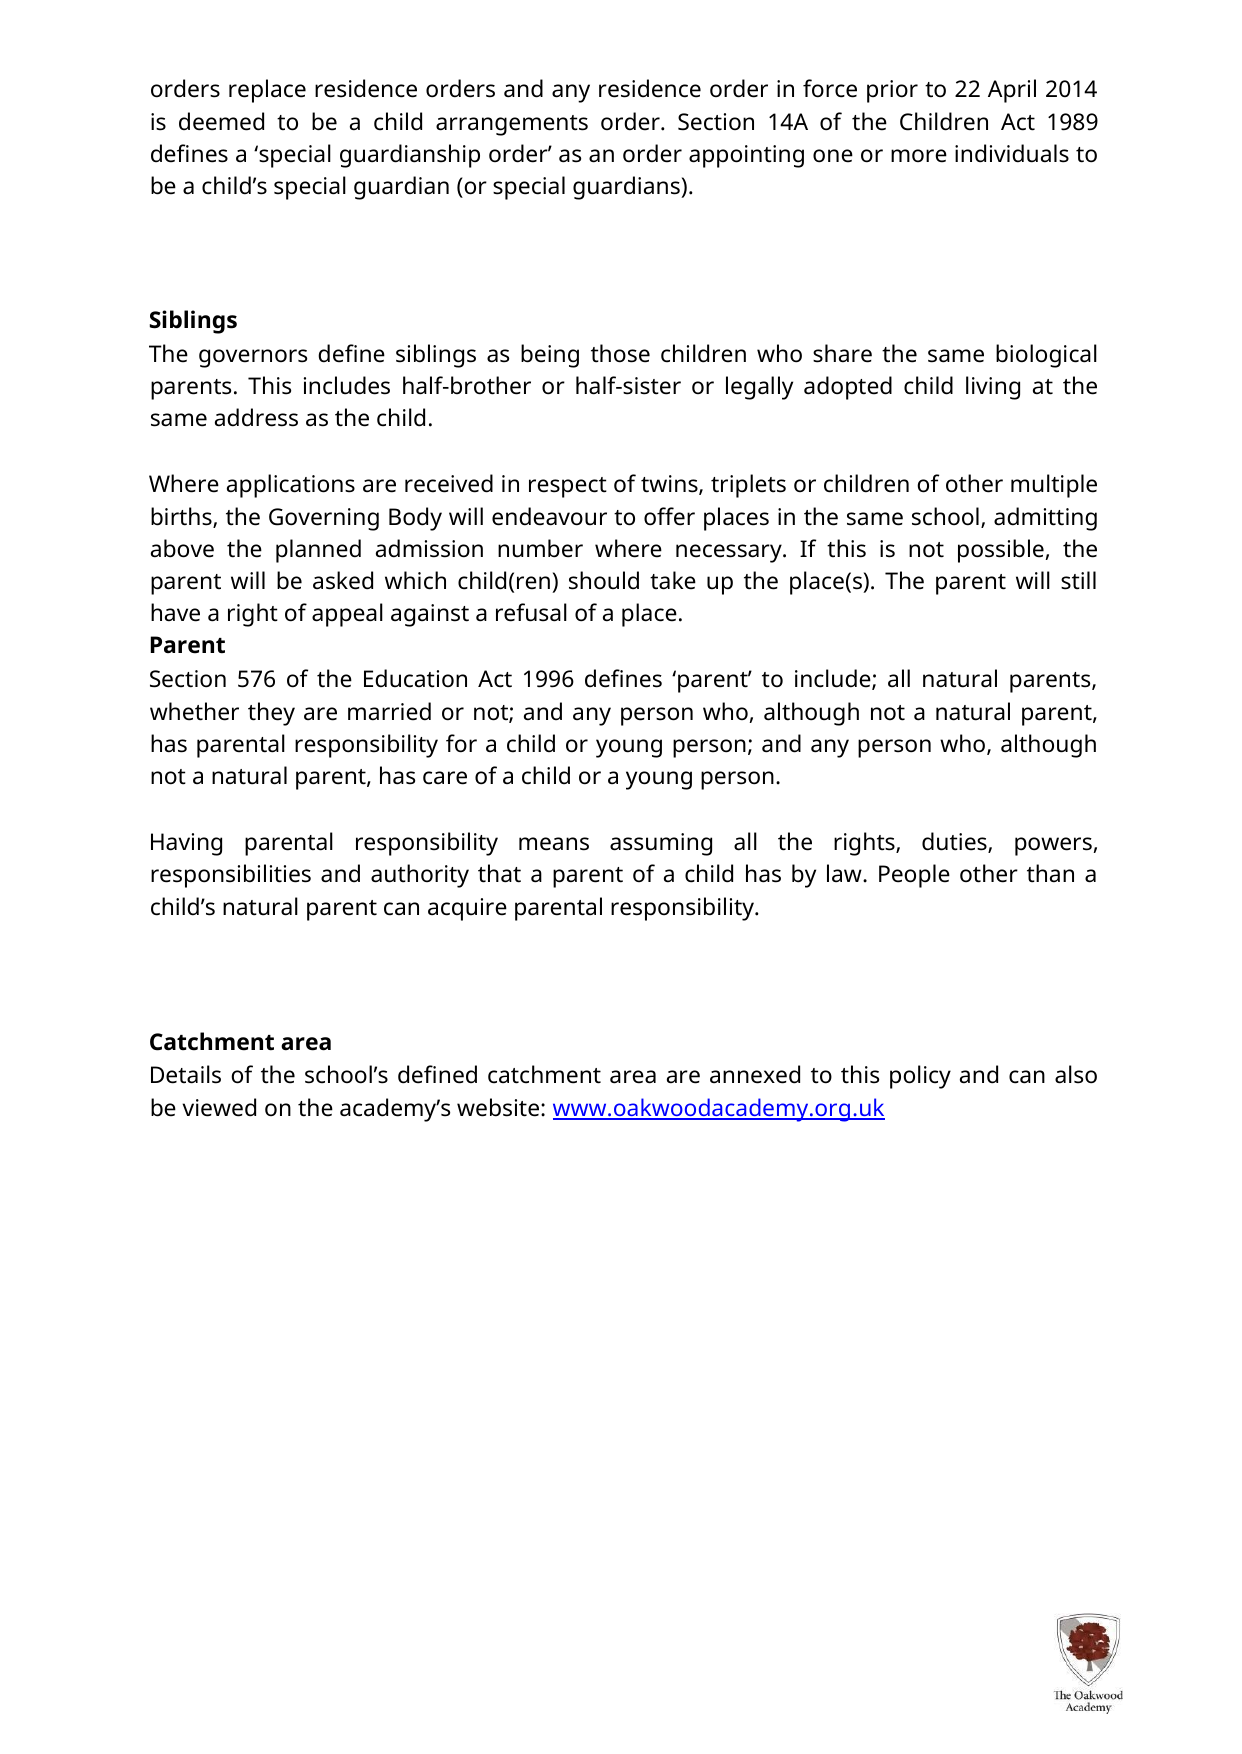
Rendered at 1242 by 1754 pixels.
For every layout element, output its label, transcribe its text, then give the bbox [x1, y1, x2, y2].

text Section 576 of the Education Act 1996 defines ‘parent’ to include; all natural parents, whether they are married or not; and any person who, although not a natural parent, has parental responsibility for a child or young person; and any person who, although not a natural parent, has care of a child or a young person. [148, 663, 1100, 791]
subtitle Parent [148, 629, 1107, 661]
text Details of the school’s defined catchment area are annexed to this policy and can also be viewed on the academy’s website: www.oakwoodacademy.org.uk [148, 1059, 1100, 1123]
text Having parental responsibility means assuming all the rights, duties, powers, responsibilities and authority that a parent of a child has by law. People other than a child’s natural parent can acquire parental responsibility. [148, 826, 1100, 922]
text The governors define siblings as being those children who share the same biological parents. This includes half-brother or half-sister or legally adopted child living at the same address as the child. [148, 338, 1100, 433]
text Where applications are received in respect of twins, triplets or children of other multiple births, the Governing Body will endeavour to offer places in the same school, admitting above the planned admission number where necessary. If this is not possible, the parent will be asked which child(ren) should take up the place(s). The parent will still have a right of appeal against a refusal of a place. [148, 468, 1100, 628]
picture [1053, 1613, 1123, 1714]
subtitle Catchment area [148, 1026, 1107, 1057]
subtitle Siblings [148, 304, 1107, 335]
